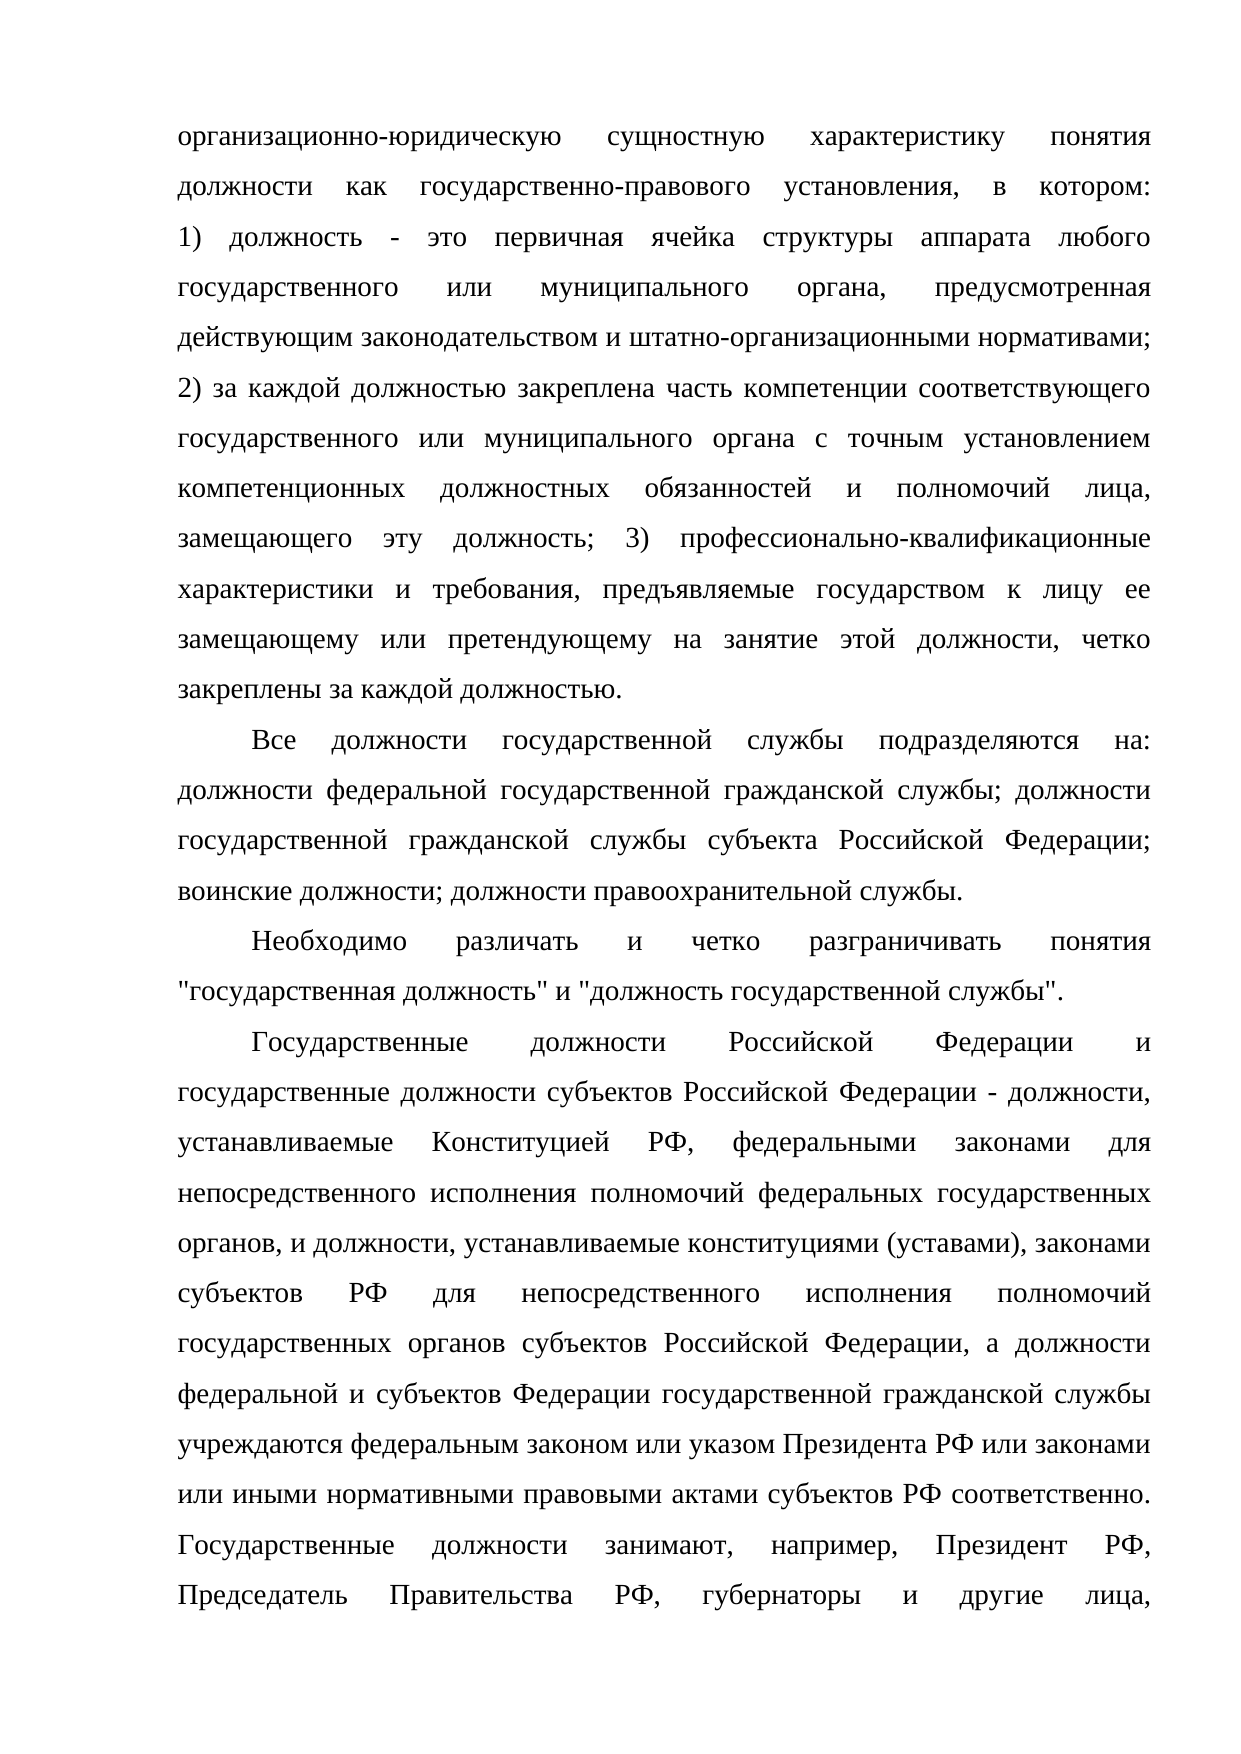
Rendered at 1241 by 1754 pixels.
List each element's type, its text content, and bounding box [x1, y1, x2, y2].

text Все должности государственной службы подразделяются на: должности федеральной государственной гражданской службы; должности государственной гражданской службы субъекта Российской Федерации; воинские должности; должности правоохранительной службы. [177, 722, 1152, 906]
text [177, 1024, 1152, 1611]
text Необходимо различать и четко разграничивать понятия "государственная должность" и "должность государственной службы". [177, 923, 1152, 1007]
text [177, 118, 1152, 705]
